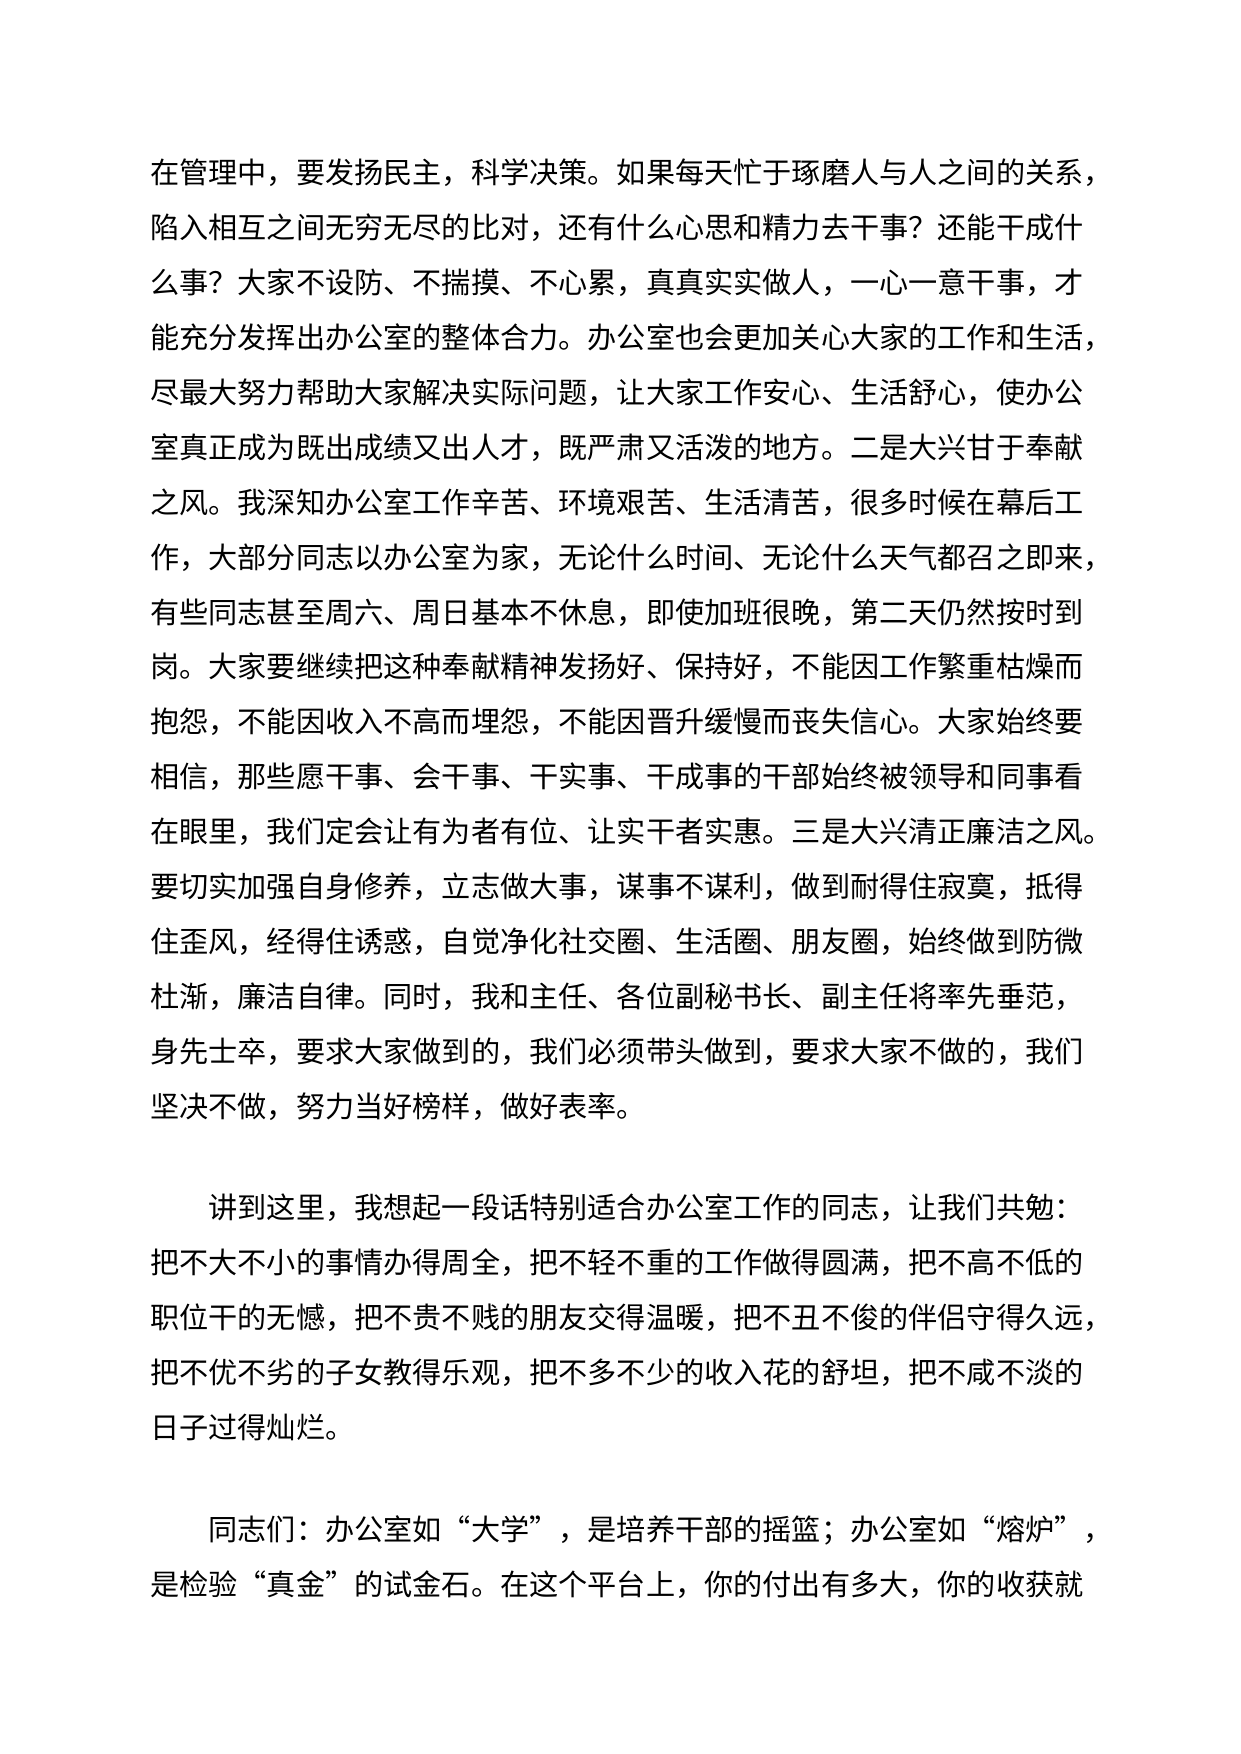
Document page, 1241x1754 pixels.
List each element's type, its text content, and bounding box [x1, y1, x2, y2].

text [150, 1506, 1090, 1603]
text 讲到这里，我想起一段话特别适合办公室工作的同志，让我们共勉：把不大不小的事情办得周全，把不轻不重的工作做得圆满，把不高不低的职位干的无憾，把不贵不贱的朋友交得温暖，把不丑不俊的伴侣守得久远，把不优不劣的子女教得乐观，把不多不少的收入花的舒坦，把不咸不淡的日子过得灿烂。 [150, 1185, 1090, 1447]
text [150, 150, 1090, 1126]
